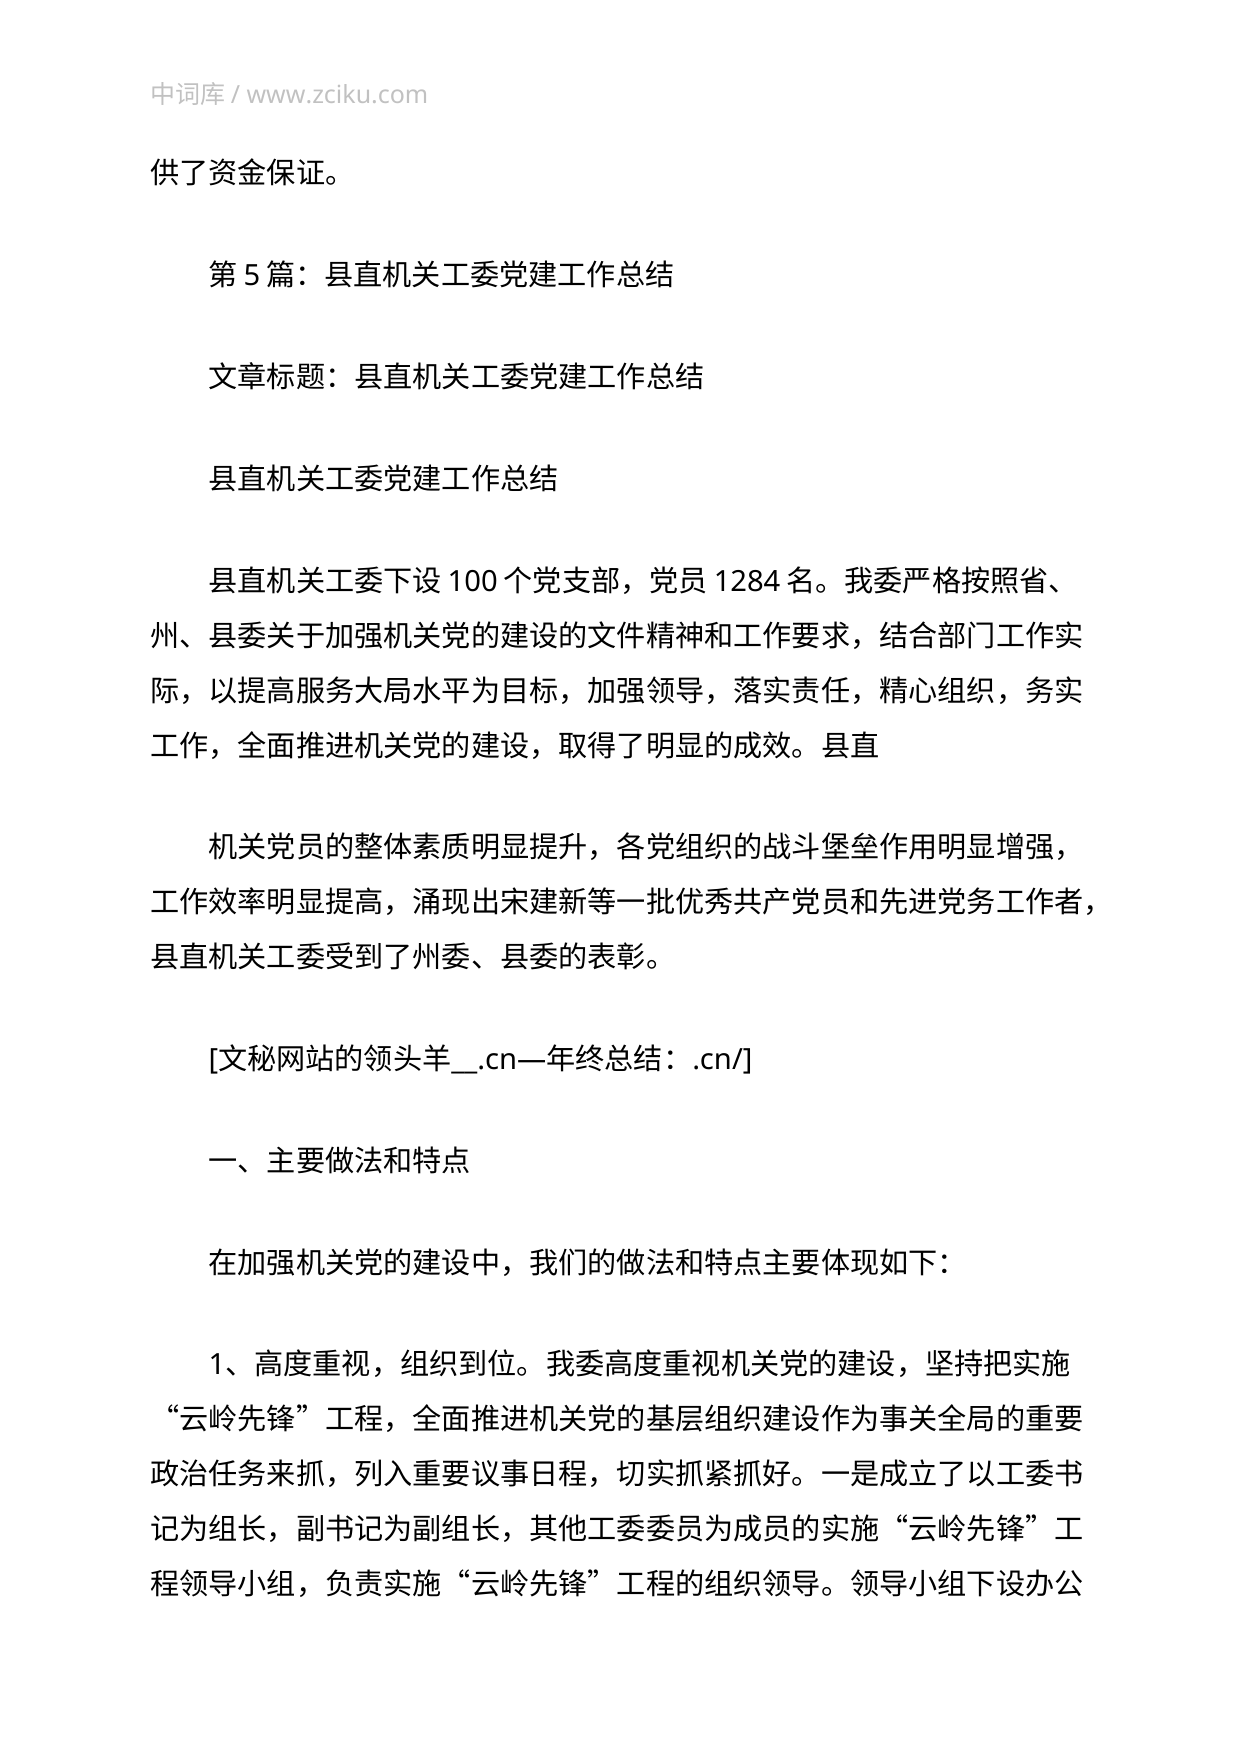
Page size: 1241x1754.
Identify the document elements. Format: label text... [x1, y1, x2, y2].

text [150, 1341, 1090, 1603]
text 在加强机关党的建设中，我们的做法和特点主要体现如下： [150, 1239, 1090, 1281]
text 一、主要做法和特点 [150, 1137, 1090, 1180]
text 文章标题：县直机关工委党建工作总结 [150, 354, 1090, 396]
text 第5篇：县直机关工委党建工作总结 [150, 252, 1090, 294]
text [150, 150, 1090, 192]
text [文秘网站的领头羊__.cn—年终总结：.cn/] [150, 1035, 1090, 1078]
text 县直机关工委下设100个党支部，党员1284名。我委严格按照省、州、县委关于加强机关党的建设的文件精神和工作要求，结合部门工作实际，以提高服务大局水平为目标，加强领导，落实责任，精心组织，务实工作，全面推进机关党的建设，取得了明显的成效。县直 [150, 557, 1090, 764]
text 机关党员的整体素质明显提升，各党组织的战斗堡垒作用明显增强，工作效率明显提高，涌现出宋建新等一批优秀共产党员和先进党务工作者，县直机关工委受到了州委、县委的表彰。 [150, 824, 1090, 976]
text 县直机关工委党建工作总结 [150, 456, 1090, 498]
